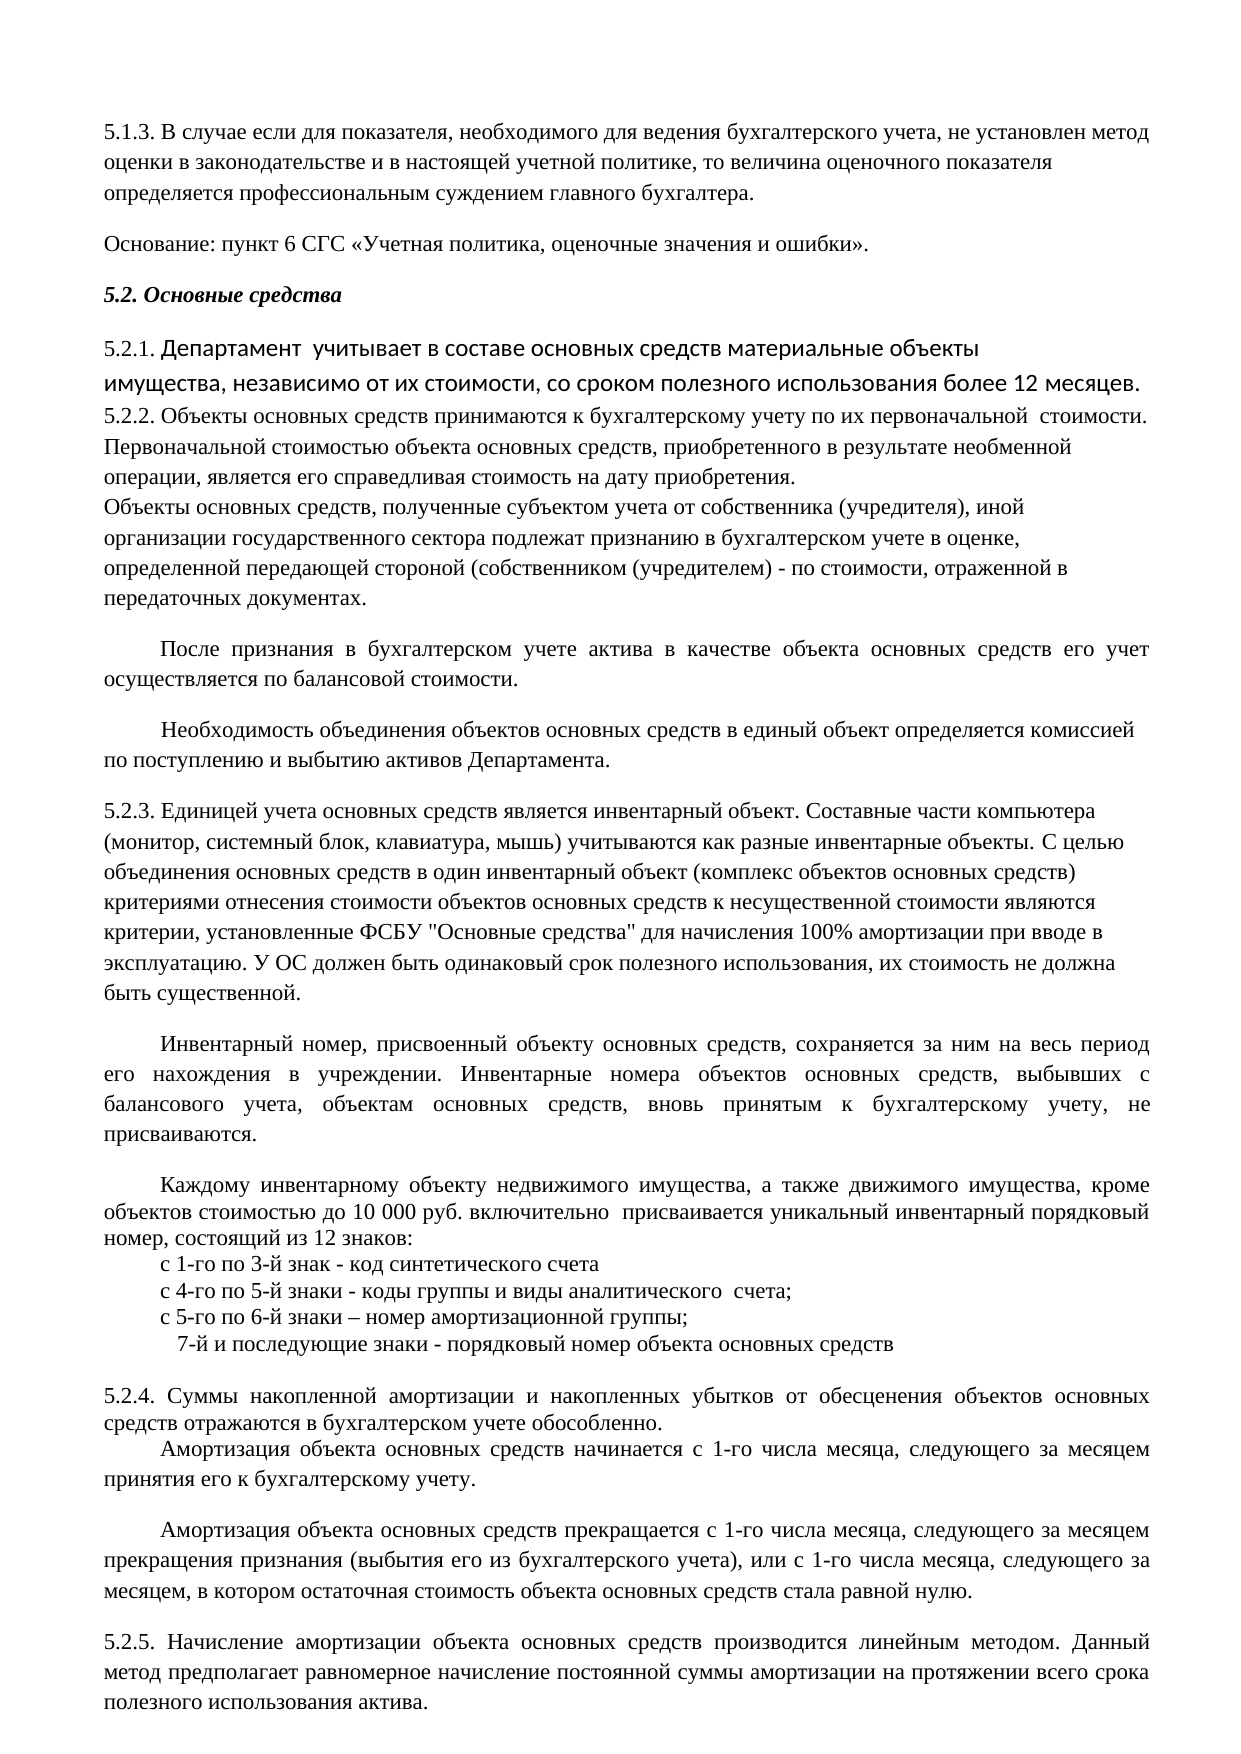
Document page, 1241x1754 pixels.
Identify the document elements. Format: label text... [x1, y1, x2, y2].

text с 1-го по 3-й знак - код синтетического счета [103, 1251, 1152, 1277]
text Инвентарный номер, присвоенный объекту основных средств, сохраняется за ним на весь период его нахождения в учреждении. Инвентарные номера объектов основных средств, выбывших с балансового учета, объектам основных средств, вновь принятым к бухгалтерскому учету, не присваиваются. [103, 1030, 1152, 1147]
text с 5-го по 6-й знаки – номер амортизационной группы; [103, 1303, 1152, 1329]
text Основание: пункт 6 СГС «Учетная политика, оценочные значения и ошибки». [103, 229, 1152, 256]
text Необходимость объединения объектов основных средств в единый объект определяется комиссией по поступлению и выбытию активов Департамента. [103, 716, 1152, 773]
text 7-й и последующие знаки - порядковый номер объекта основных средств [103, 1329, 1152, 1356]
text 5.2.3. Единицей учета основных средств является инвентарный объект. Составные части компьютера (монитор, системный блок, клавиатура, мышь) учитываются как разные инвентарные объекты. С целью объединения основных средств в один инвентарный объект (комплекс объектов основных средств) критериями отнесения стоимости объектов основных средств к несущественной стоимости являются критерии, установленные ФСБУ "Основные средства" для начисления 100% амортизации при вводе в эксплуатацию. У ОС должен быть одинаковый срок полезного использования, их стоимость не должна быть существенной. [103, 797, 1152, 1005]
text Объекты основных средств, полученные субъектом учета от собственника (учредителя), иной организации государственного сектора подлежат признанию в бухгалтерском учете в оценке, определенной передающей стороной (собственником (учредителем) - по стоимости, отраженной в передаточных документах. [103, 493, 1152, 610]
text 5.2.5. Начисление амортизации объекта основных средств производится линейным методом. Данный метод предполагает равномерное начисление постоянной суммы амортизации на протяжении всего срока полезного использования актива. [103, 1628, 1152, 1714]
text Амортизация объекта основных средств прекращается с 1-го числа месяца, следующего за месяцем прекращения признания (выбытия его из бухгалтерского учета), или с 1-го числа месяца, следующего за месяцем, в котором остаточная стоимость объекта основных средств стала равной нулю. [103, 1516, 1152, 1603]
text Амортизация объекта основных средств начинается с 1-го числа месяца, следующего за месяцем принятия его к бухгалтерскому учету. [103, 1435, 1152, 1492]
text с 4-го по 5-й знаки - коды группы и виды аналитического счета; [103, 1277, 1152, 1303]
text После признания в бухгалтерском учете актива в качестве объекта основных средств его учет осуществляется по балансовой стоимости. [103, 635, 1152, 692]
text Каждому инвентарному объекту недвижимого имущества, а также движимого имущества, кроме объектов стоимостью до 10 000 руб. включительно присваивается уникальный инвентарный порядковый номер, состоящий из 12 знаков: [103, 1171, 1152, 1251]
text 5.2.1. Департамент учитывает в составе основных средств материальные объекты имущества, независимо от их стоимости, со сроком полезного использования более 12 месяцев. 5.2.2. Объекты основных средств принимаются к бухгалтерскому учету по их первоначальной стоимости. Первоначальной стоимостью объекта основных средств, приобретенного в результате необменной операции, является его справедливая стоимость на дату приобретения. [103, 332, 1152, 489]
text 5.2.4. Суммы накопленной амортизации и накопленных убытков от обесценения объектов основных средств отражаются в бухгалтерском учете обособленно. [103, 1382, 1152, 1435]
text 5.2. Основные средства [103, 281, 1152, 307]
text 5.1.3. В случае если для показателя, необходимого для ведения бухгалтерского учета, не установлен метод оценки в законодательстве и в настоящей учетной политике, то величина оценочного показателя определяется профессиональным суждением главного бухгалтера. [103, 118, 1152, 205]
